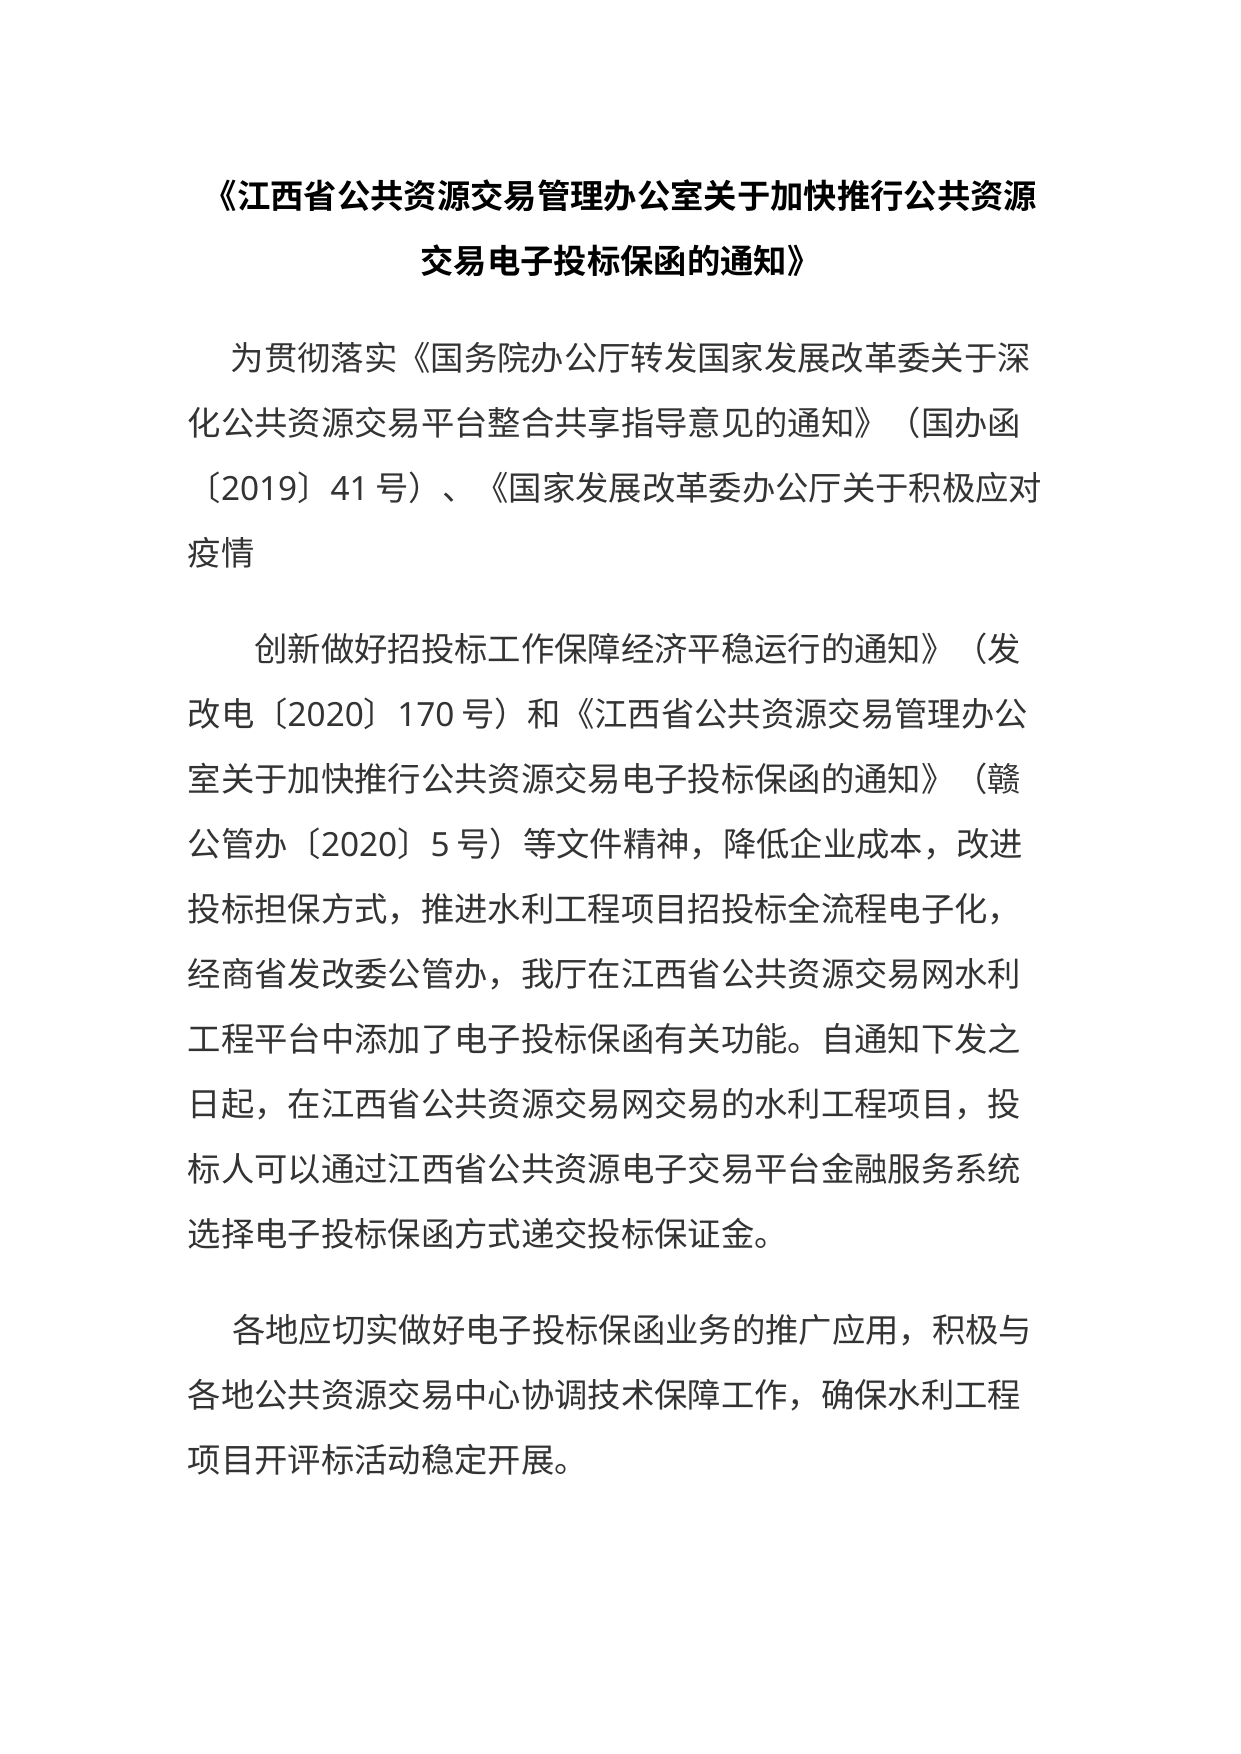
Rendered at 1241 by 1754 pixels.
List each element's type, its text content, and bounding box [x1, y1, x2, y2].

text 为贯彻落实《国务院办公厅转发国家发展改革委关于深化公共资源交易平台整合共享指导意见的通知》（国办函〔2019〕41号）、《国家发展改革委办公厅关于积极应对疫情 [187, 323, 1053, 583]
list 《江西省公共资源交易管理办公室关于加快推行公共资源交易电子投标保函的通知》 [187, 162, 1053, 292]
text 创新做好招投标工作保障经济平稳运行的通知》（发改电〔2020〕170号）和《江西省公共资源交易管理办公室关于加快推行公共资源交易电子投标保函的通知》（赣公管办〔2020〕5号）等文件精神，降低企业成本，改进投标担保方式，推进水利工程项目招投标全流程电子化，经商省发改委公管办，我厅在江西省公共资源交易网水利工程平台中添加了电子投标保函有关功能。自通知下发之日起，在江西省公共资源交易网交易的水利工程项目，投标人可以通过江西省公共资源电子交易平台金融服务系统选择电子投标保函方式递交投标保证金。 [187, 614, 1053, 1264]
text 各地应切实做好电子投标保函业务的推广应用，积极与各地公共资源交易中心协调技术保障工作，确保水利工程项目开评标活动稳定开展。 [187, 1296, 1053, 1491]
